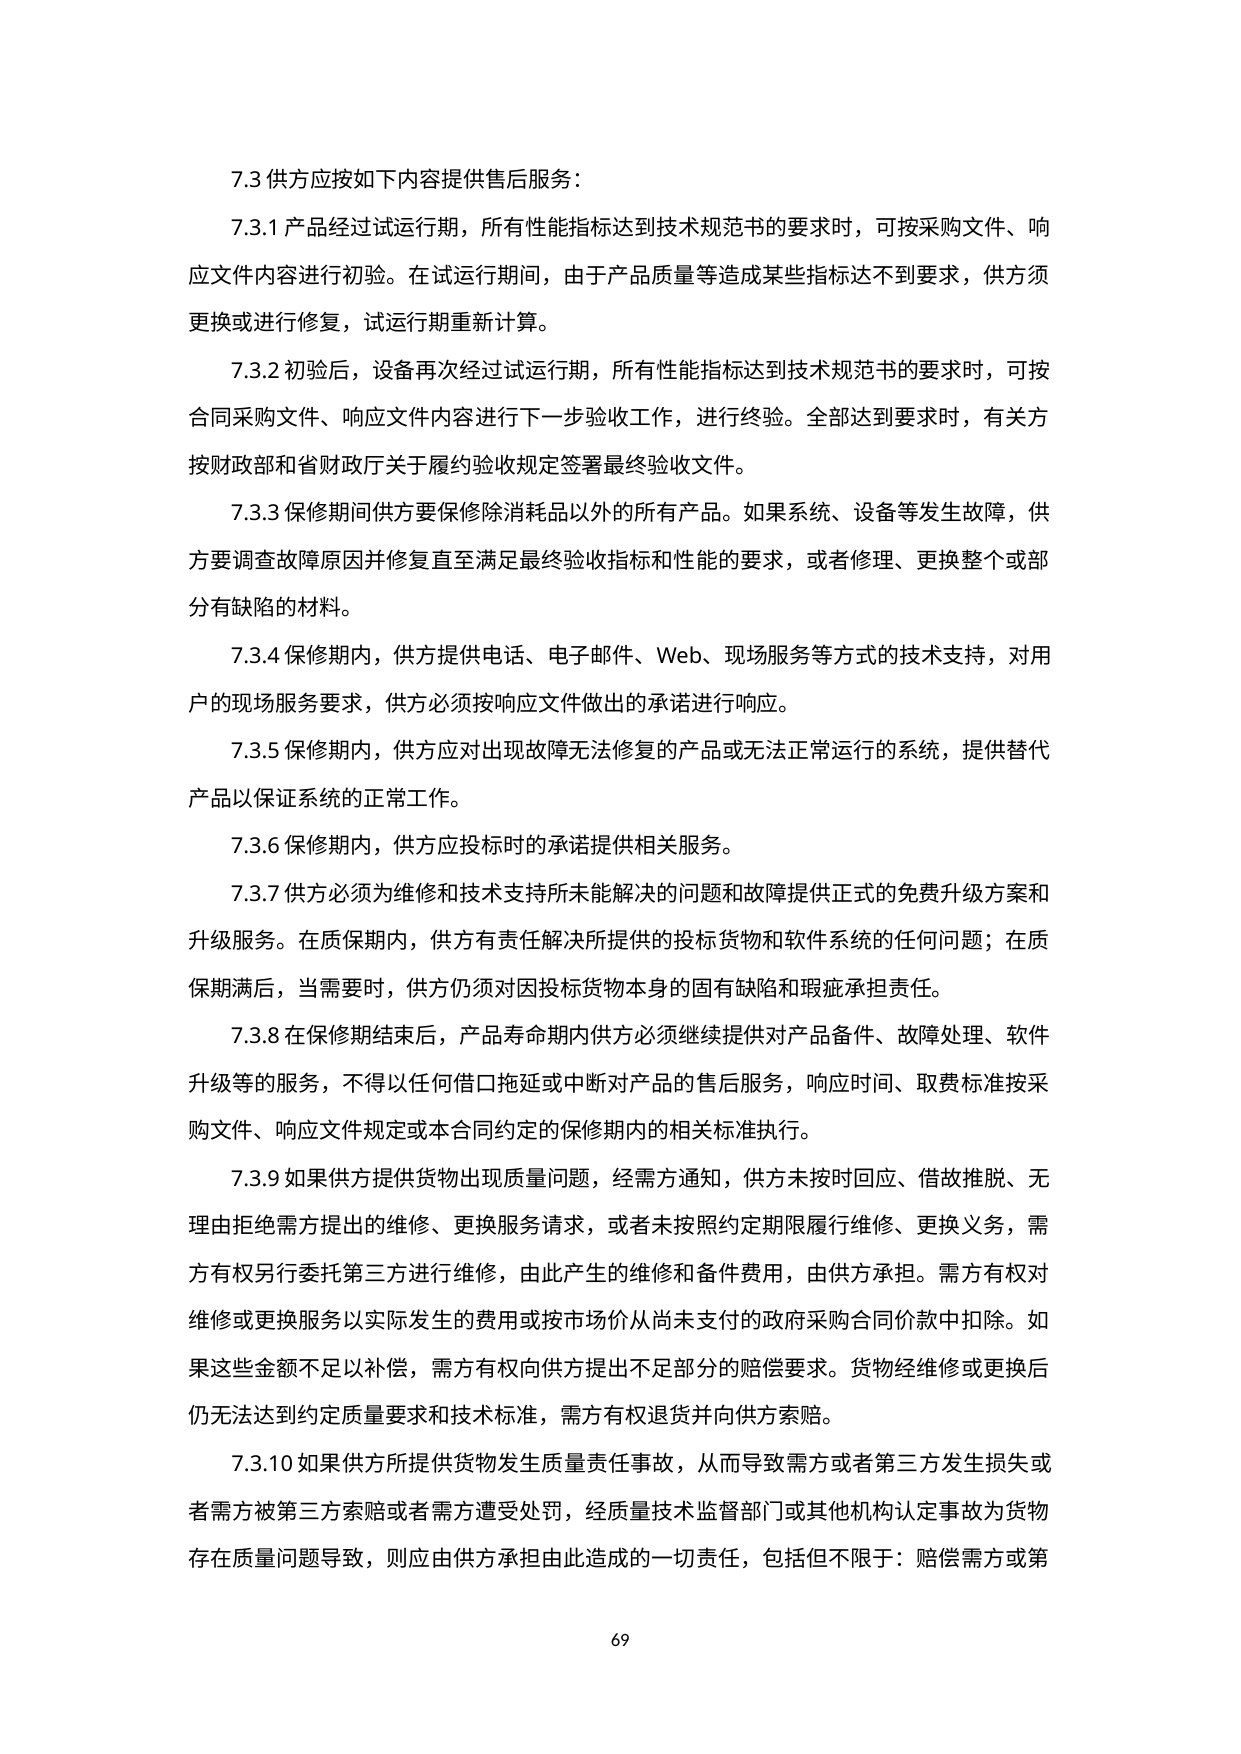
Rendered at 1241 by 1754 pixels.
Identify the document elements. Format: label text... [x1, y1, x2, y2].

text 7.3.3保修期间供方要保修除消耗品以外的所有产品。如果系统、设备等发生故障，供方要调查故障原因并修复直至满足最终验收指标和性能的要求，或者修理、更换整个或部分有缺陷的材料。 [188, 495, 1052, 622]
text 7.3.2初验后，设备再次经过试运行期，所有性能指标达到技术规范书的要求时，可按合同采购文件、响应文件内容进行下一步验收工作，进行终验。全部达到要求时，有关方按财政部和省财政厅关于履约验收规定签署最终验收文件。 [188, 353, 1052, 479]
text 7.3.4保修期内，供方提供电话、电子邮件、Web、现场服务等方式的技术支持，对用户的现场服务要求，供方必须按响应文件做出的承诺进行响应。 [188, 638, 1052, 717]
text 7.3.9如果供方提供货物出现质量问题，经需方通知，供方未按时回应、借故推脱、无理由拒绝需方提出的维修、更换服务请求，或者未按照约定期限履行维修、更换义务，需方有权另行委托第三方进行维修，由此产生的维修和备件费用，由供方承担。需方有权对维修或更换服务以实际发生的费用或按市场价从尚未支付的政府采购合同价款中扣除。如果这些金额不足以补偿，需方有权向供方提出不足部分的赔偿要求。货物经维修或更换后仍无法达到约定质量要求和技术标准，需方有权退货并向供方索赔。 [188, 1161, 1052, 1430]
text 7.3.7供方必须为维修和技术支持所未能解决的问题和故障提供正式的免费升级方案和升级服务。在质保期内，供方有责任解决所提供的投标货物和软件系统的任何问题；在质保期满后，当需要时，供方仍须对因投标货物本身的固有缺陷和瑕疵承担责任。 [188, 876, 1052, 1002]
text 7.3供方应按如下内容提供售后服务： [188, 162, 1052, 194]
text 7.3.1产品经过试运行期，所有性能指标达到技术规范书的要求时，可按采购文件、响应文件内容进行初验。在试运行期间，由于产品质量等造成某些指标达不到要求，供方须更换或进行修复，试运行期重新计算。 [188, 210, 1052, 337]
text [188, 1446, 1052, 1573]
text 7.3.6保修期内，供方应投标时的承诺提供相关服务。 [188, 828, 1052, 860]
text 7.3.8在保修期结束后，产品寿命期内供方必须继续提供对产品备件、故障处理、软件升级等的服务，不得以任何借口拖延或中断对产品的售后服务，响应时间、取费标准按采购文件、响应文件规定或本合同约定的保修期内的相关标准执行。 [188, 1018, 1052, 1145]
text 7.3.5保修期内，供方应对出现故障无法修复的产品或无法正常运行的系统，提供替代产品以保证系统的正常工作。 [188, 733, 1052, 812]
